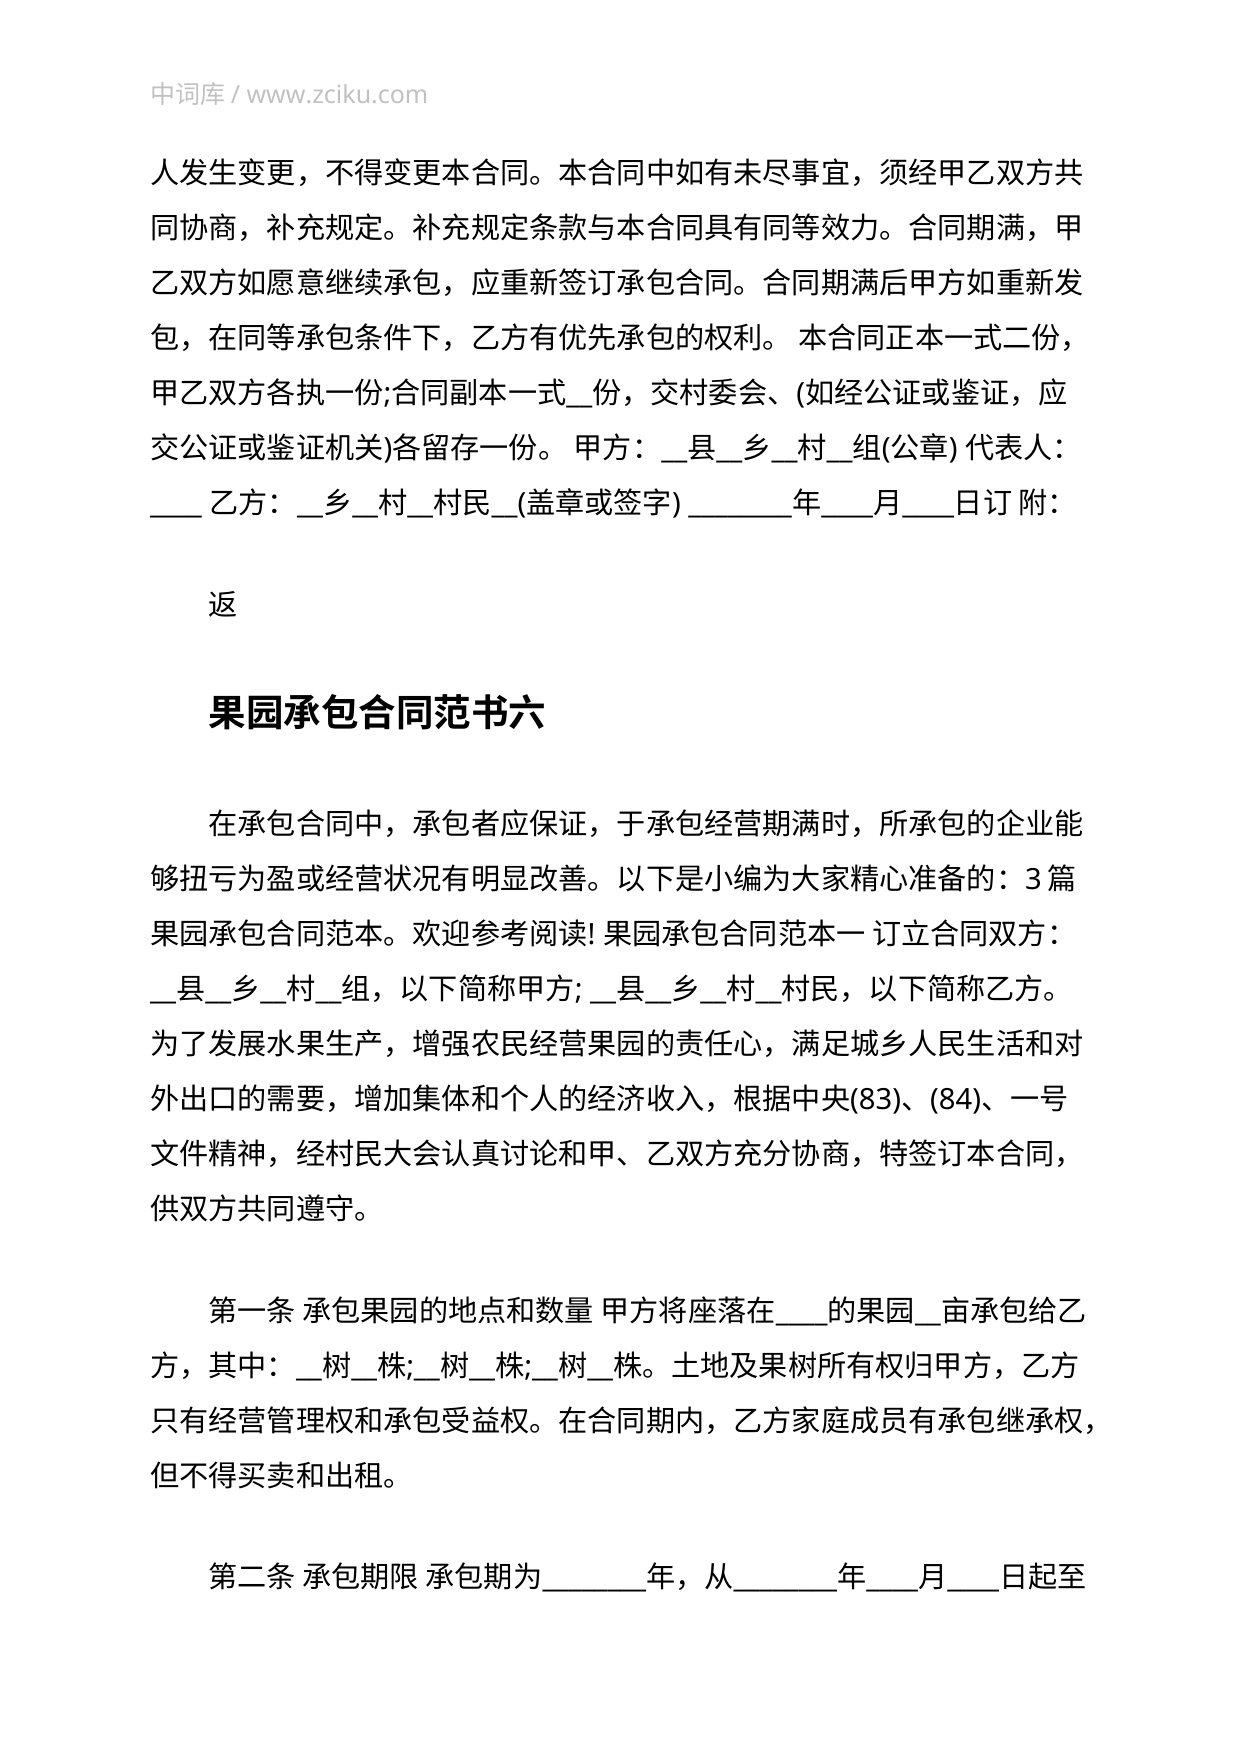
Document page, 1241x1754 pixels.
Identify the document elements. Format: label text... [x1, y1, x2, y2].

text 第一条 承包果园的地点和数量 甲方将座落在____的果园__亩承包给乙方，其中：__树__株;__树__株;__树__株。土地及果树所有权归甲方，乙方只有经营管理权和承包受益权。在合同期内，乙方家庭成员有承包继承权，但不得买卖和出租。 [150, 1287, 1090, 1494]
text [150, 1554, 1090, 1596]
text 返 [150, 582, 1090, 624]
text 果园承包合同范书六 [150, 683, 1090, 738]
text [150, 150, 1090, 522]
text 在承包合同中，承包者应保证，于承包经营期满时，所承包的企业能够扭亏为盈或经营状况有明显改善。以下是小编为大家精心准备的：3篇果园承包合同范本。欢迎参考阅读! 果园承包合同范本一 订立合同双方： __县__乡__村__组，以下简称甲方; __县__乡__村__村民，以下简称乙方。 为了发展水果生产，增强农民经营果园的责任心，满足城乡人民生活和对外出口的需要，增加集体和个人的经济收入，根据中央(83)、(84)、一号文件精神，经村民大会认真讨论和甲、乙双方充分协商，特签订本合同，供双方共同遵守。 [150, 801, 1090, 1228]
